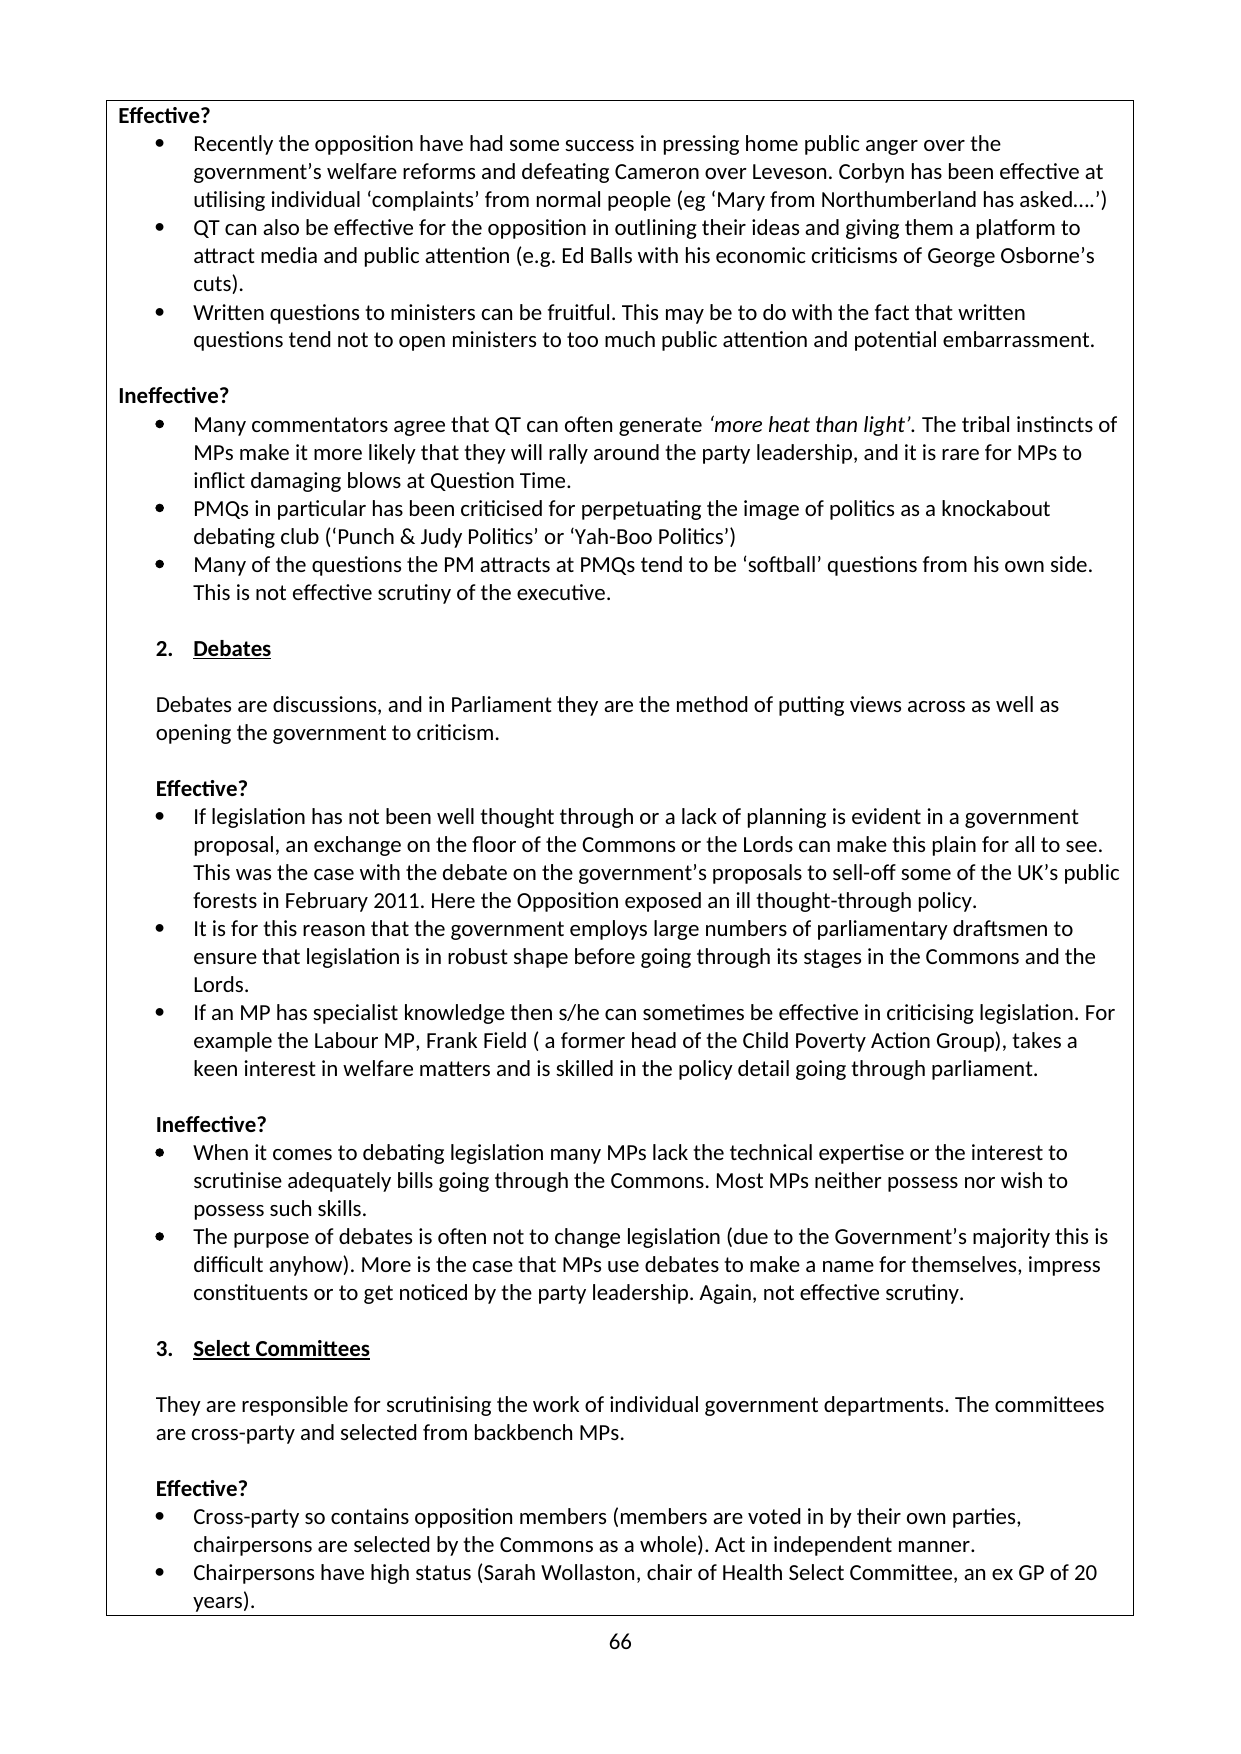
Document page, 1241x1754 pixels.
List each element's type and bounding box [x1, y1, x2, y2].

table_header [107, 101, 1133, 1614]
